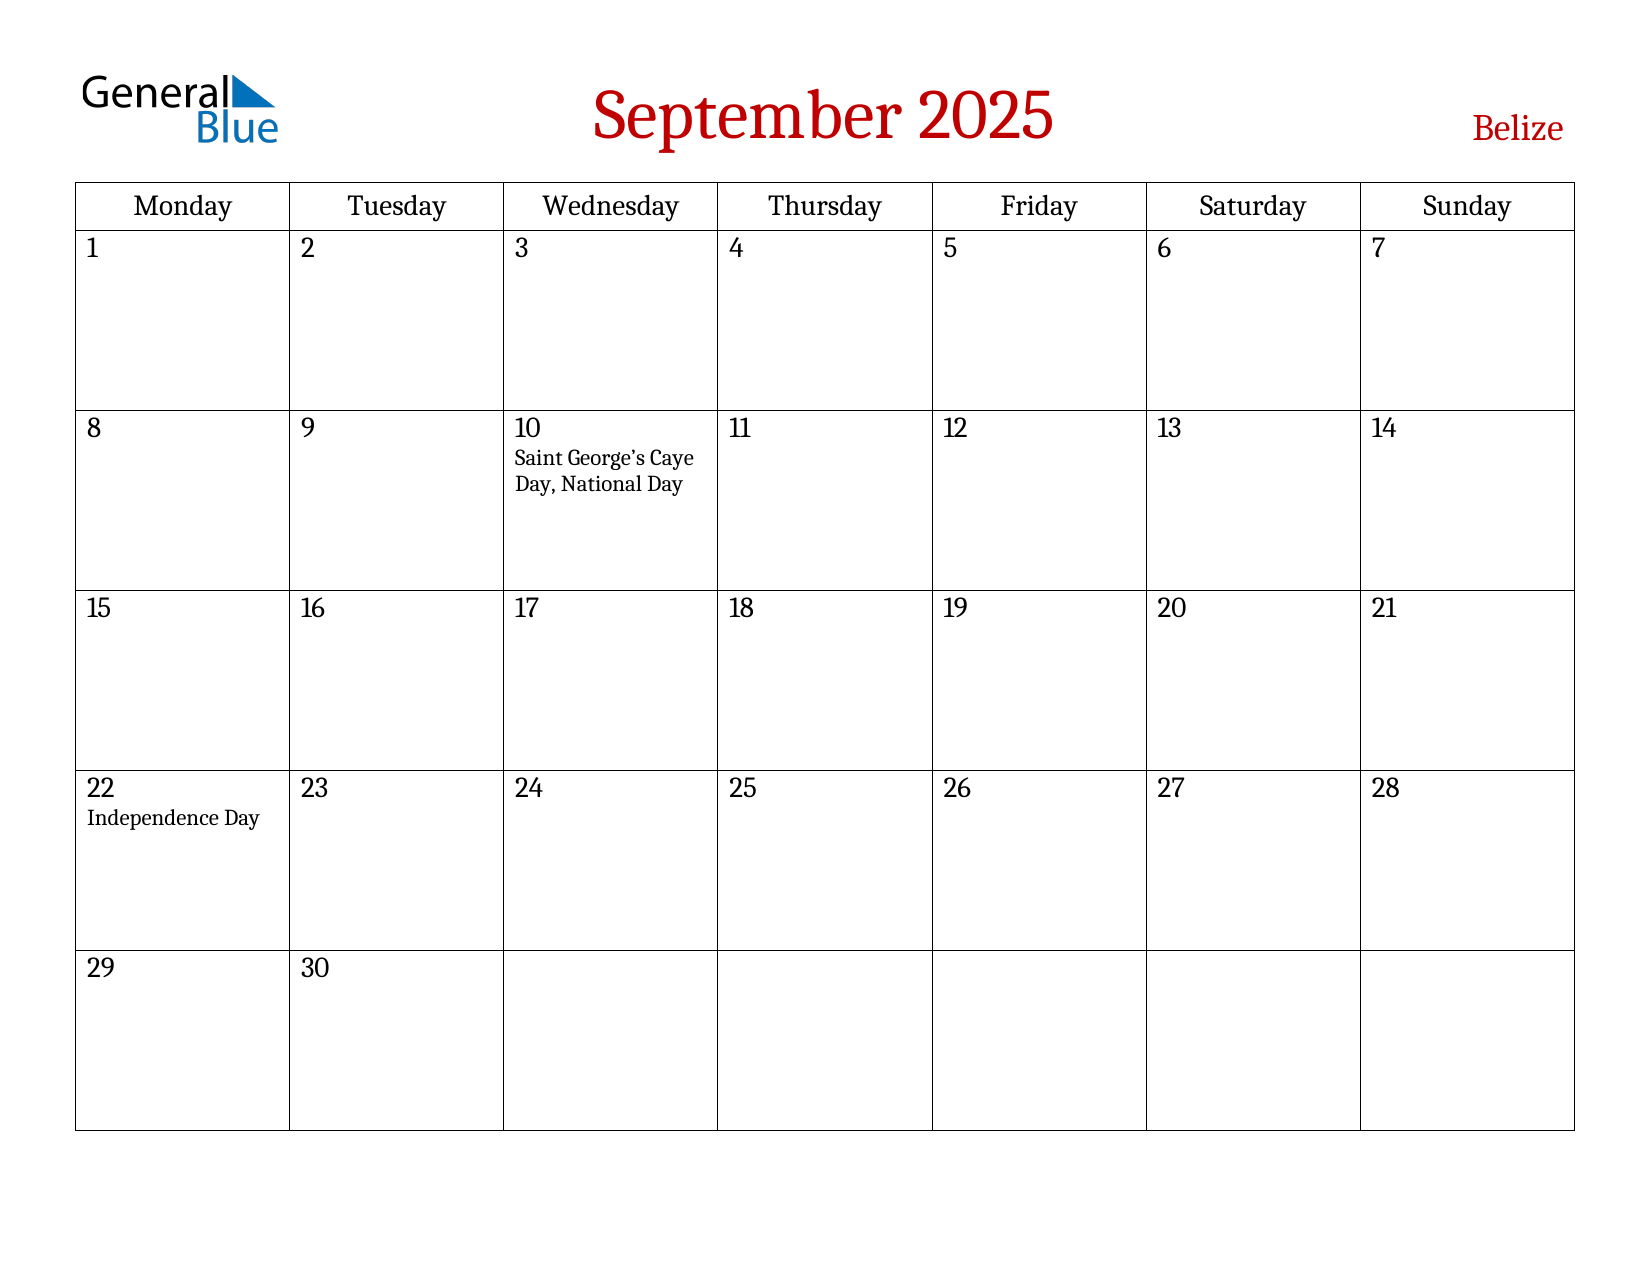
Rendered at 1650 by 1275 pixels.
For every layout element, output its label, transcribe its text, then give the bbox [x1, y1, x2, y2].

table_cell [1361, 951, 1574, 985]
table_cell [504, 265, 717, 410]
table_cell 29 [76, 951, 289, 985]
table_cell 13 [1147, 411, 1360, 444]
table_cell 2 [290, 231, 503, 264]
table_cell 15 [76, 591, 289, 625]
table_cell 17 [504, 591, 717, 625]
table_cell [290, 625, 503, 770]
table_cell [290, 445, 503, 590]
table_cell 24 [504, 771, 717, 805]
table_cell [76, 265, 289, 410]
table_cell 8 [76, 411, 289, 444]
table_cell 18 [718, 591, 932, 625]
table_cell [933, 625, 1146, 770]
table_cell 12 [933, 411, 1146, 444]
picture [82, 75, 278, 143]
table_cell [1147, 985, 1360, 1130]
table_cell [1361, 625, 1574, 770]
table_cell 20 [1147, 591, 1360, 625]
table_cell 21 [1361, 591, 1574, 625]
table_cell 25 [718, 771, 932, 805]
table_cell Saint George’s Caye Day, National Day [504, 445, 717, 590]
table_cell [504, 805, 717, 950]
table_cell 10 [504, 411, 717, 444]
table_cell Tuesday [290, 183, 503, 230]
table_header Belize [1146, 75, 1574, 182]
table_cell [290, 265, 503, 410]
table_cell 3 [504, 231, 717, 264]
table_cell 7 [1361, 231, 1574, 264]
table_cell [933, 951, 1146, 985]
table_cell [504, 951, 717, 985]
table_cell 30 [290, 951, 503, 985]
table_cell [1361, 805, 1574, 950]
table_cell 23 [290, 771, 503, 805]
table_cell Saturday [1147, 183, 1360, 230]
table_cell Sunday [1361, 183, 1574, 230]
table_cell [290, 805, 503, 950]
table_cell [1147, 805, 1360, 950]
table_cell [933, 265, 1146, 410]
table_cell [1147, 625, 1360, 770]
table_cell [1147, 951, 1360, 985]
table_cell 14 [1361, 411, 1574, 444]
table_cell Wednesday [504, 183, 717, 230]
table_cell 1 [76, 231, 289, 264]
table_cell [933, 805, 1146, 950]
table_cell [718, 265, 932, 410]
table_cell [1147, 445, 1360, 590]
table_cell [1361, 985, 1574, 1130]
table_cell 19 [933, 591, 1146, 625]
table_cell [933, 445, 1146, 590]
table_cell 22 [76, 771, 289, 805]
table_cell [1147, 265, 1360, 410]
table_cell 5 [933, 231, 1146, 264]
table_cell 16 [290, 591, 503, 625]
table_cell 4 [718, 231, 932, 264]
table_cell 28 [1361, 771, 1574, 805]
table_cell [76, 445, 289, 590]
table_cell [718, 445, 932, 590]
table_cell [76, 625, 289, 770]
table_cell Friday [933, 183, 1146, 230]
table_header [76, 75, 503, 182]
table_cell [290, 985, 503, 1130]
table_cell [718, 805, 932, 950]
table_cell Independence Day [76, 805, 289, 950]
table_cell 27 [1147, 771, 1360, 805]
table_cell [1361, 265, 1574, 410]
table_cell [718, 951, 932, 985]
table_cell 6 [1147, 231, 1360, 264]
table_cell Monday [76, 183, 289, 230]
table_cell 11 [718, 411, 932, 444]
table_cell [1361, 445, 1574, 590]
table_cell [504, 625, 717, 770]
table_cell [933, 985, 1146, 1130]
table_cell 26 [933, 771, 1146, 805]
table_cell [718, 985, 932, 1130]
table_cell Thursday [718, 183, 932, 230]
table_cell [76, 985, 289, 1130]
table_cell [718, 625, 932, 770]
table_cell 9 [290, 411, 503, 444]
table_cell [504, 985, 717, 1130]
table_header September 2025 [504, 75, 1146, 182]
